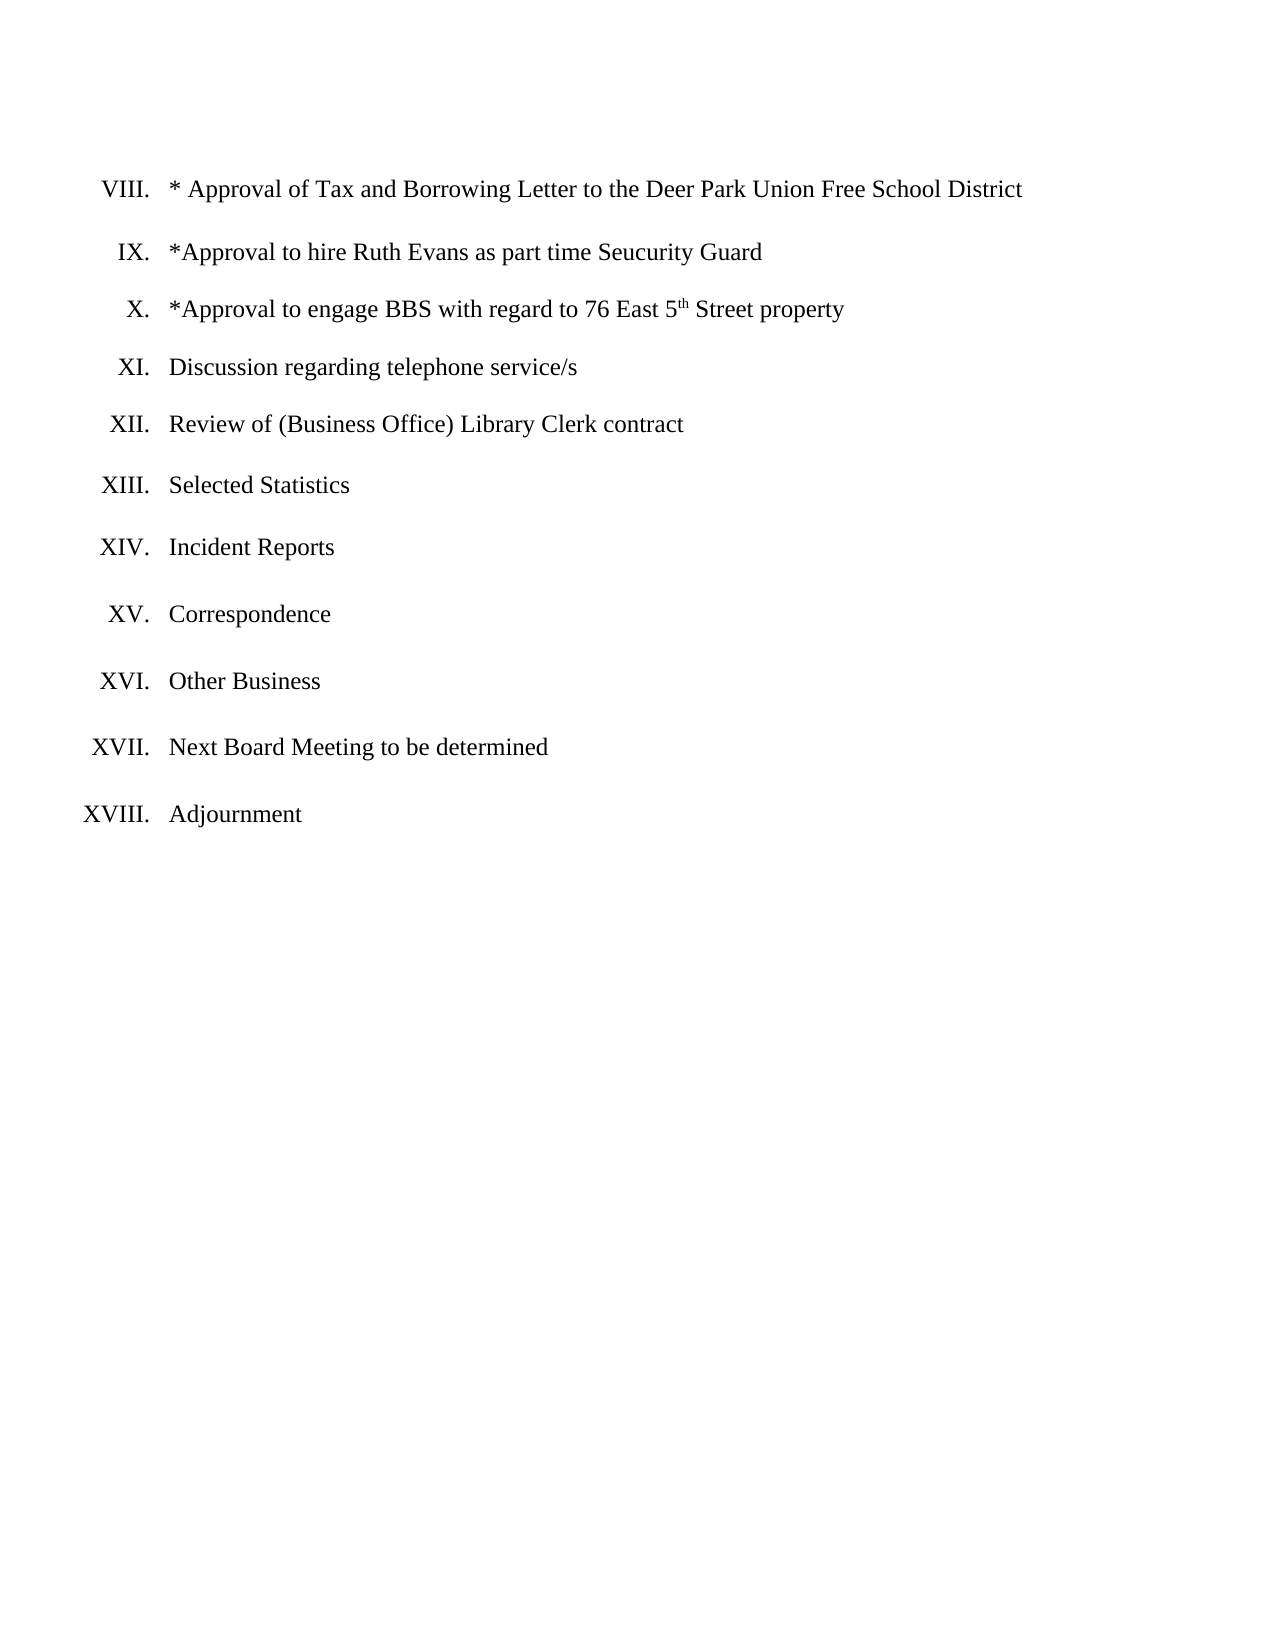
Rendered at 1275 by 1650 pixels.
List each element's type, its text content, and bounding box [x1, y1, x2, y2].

list Correspondence [150, 596, 1200, 629]
list Selected Statistics [150, 467, 1200, 500]
list * Approval of Tax and Borrowing Letter to the Deer Park Union Free School District [150, 170, 1200, 204]
list Adjournment [150, 796, 1200, 829]
list Other Business [150, 662, 1200, 696]
list *Approval to hire Ruth Evans as part time Seucurity Guard [150, 237, 1200, 266]
list Discussion regarding telephone service/s [150, 352, 1200, 381]
list Incident Reports [150, 529, 1200, 562]
list *Approval to engage BBS with regard to 76 East 5th Street property [150, 294, 1200, 323]
list Next Board Meeting to be determined [150, 729, 1200, 762]
list Review of (Business Office) Library Clerk contract [150, 409, 1200, 438]
